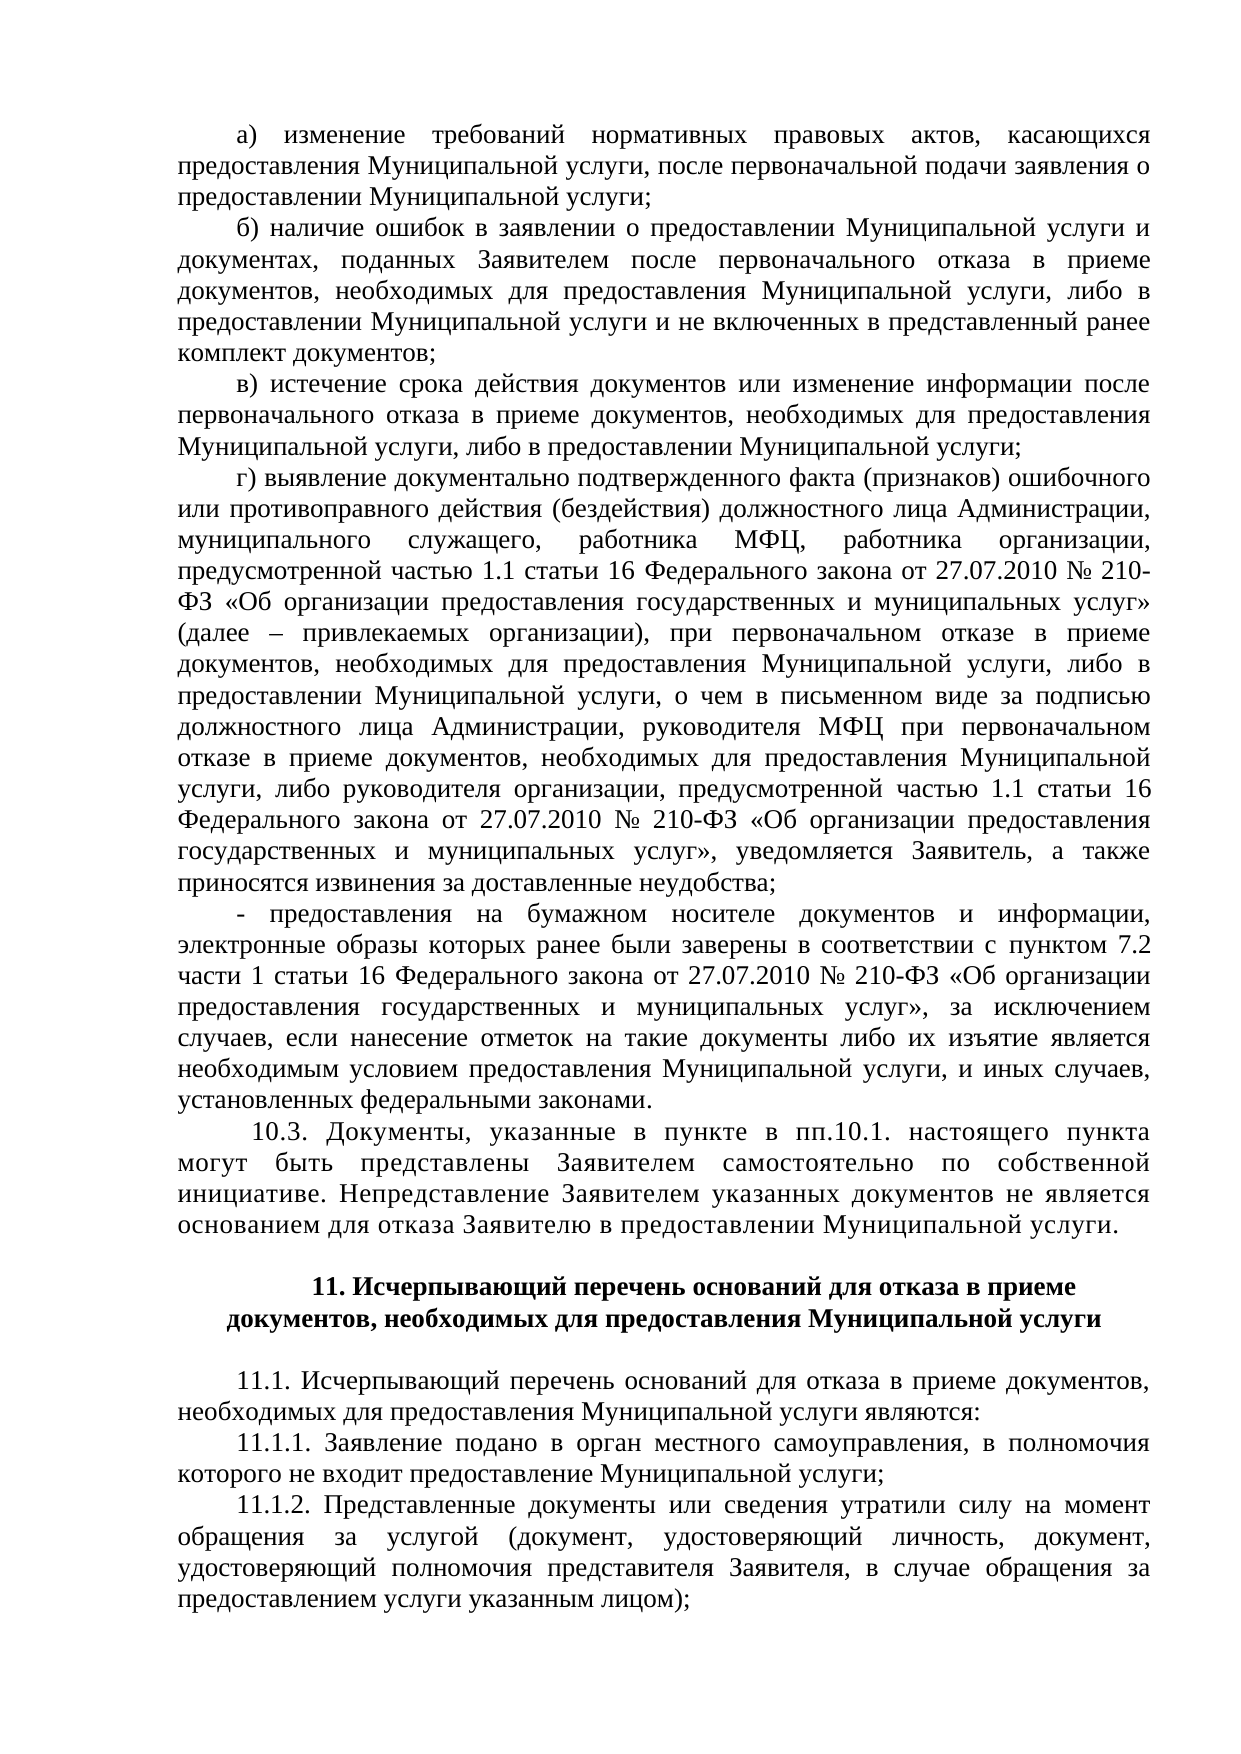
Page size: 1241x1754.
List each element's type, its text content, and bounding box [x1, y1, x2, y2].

text г) выявление документально подтвержденного факта (признаков) ошибочного или противоправного действия (бездействия) должностного лица Администрации, муниципального служащего, работника МФЦ, работника организации, предусмотренной частью 1.1 статьи 16 Федерального закона от 27.07.2010 № 210-ФЗ «Об организации предоставления государственных и муниципальных услуг» (далее – привлекаемых организации), при первоначальном отказе в приеме документов, необходимых для предоставления Муниципальной услуги, либо в предоставлении Муниципальной услуги, о чем в письменном виде за подписью должностного лица Администрации, руководителя МФЦ при первоначальном отказе в приеме документов, необходимых для предоставления Муниципальной услуги, либо руководителя организации, предусмотренной частью 1.1 статьи 16 Федерального закона от 27.07.2010 № 210-ФЗ «Об организации предоставления государственных и муниципальных услуг», уведомляется Заявитель, а также приносятся извинения за доставленные неудобства; [177, 461, 1152, 897]
text 11.1.2. Представленные документы или сведения утратили силу на момент обращения за услугой (документ, удостоверяющий личность, документ, удостоверяющий полномочия представителя Заявителя, в случае обращения за предоставлением услуги указанным лицом); [177, 1488, 1152, 1613]
text 11.1. Исчерпывающий перечень оснований для отказа в приеме документов, необходимых для предоставления Муниципальной услуги являются: [177, 1364, 1152, 1426]
text 11. Исчерпывающий перечень оснований для отказа в приеме документов, необходимых для предоставления Муниципальной услуги [177, 1271, 1152, 1333]
text 10.3. Документы, указанные в пункте в пп.10.1. настоящего пункта могут быть представлены Заявителем самостоятельно по собственной инициативе. Непредставление Заявителем указанных документов не является основанием для отказа Заявителю в предоставлении Муниципальной услуги. [177, 1115, 1152, 1239]
text - предоставления на бумажном носителе документов и информации, электронные образы которых ранее были заверены в соответствии с пунктом 7.2 части 1 статьи 16 Федерального закона от 27.07.2010 № 210-ФЗ «Об организации предоставления государственных и муниципальных услуг», за исключением случаев, если нанесение отметок на такие документы либо их изъятие является необходимым условием предоставления Муниципальной услуги, и иных случаев, установленных федеральными законами. [177, 897, 1152, 1115]
text б) наличие ошибок в заявлении о предоставлении Муниципальной услуги и документах, поданных Заявителем после первоначального отказа в приеме документов, необходимых для предоставления Муниципальной услуги, либо в предоставлении Муниципальной услуги и не включенных в представленный ранее комплект документов; [177, 212, 1152, 367]
text 11.1.1. Заявление подано в орган местного самоуправления, в полномочия которого не входит предоставление Муниципальной услуги; [177, 1426, 1152, 1488]
text в) истечение срока действия документов или изменение информации после первоначального отказа в приеме документов, необходимых для предоставления Муниципальной услуги, либо в предоставлении Муниципальной услуги; [177, 367, 1152, 461]
text а) изменение требований нормативных правовых актов, касающихся предоставления Муниципальной услуги, после первоначальной подачи заявления о предоставлении Муниципальной услуги; [177, 118, 1152, 212]
